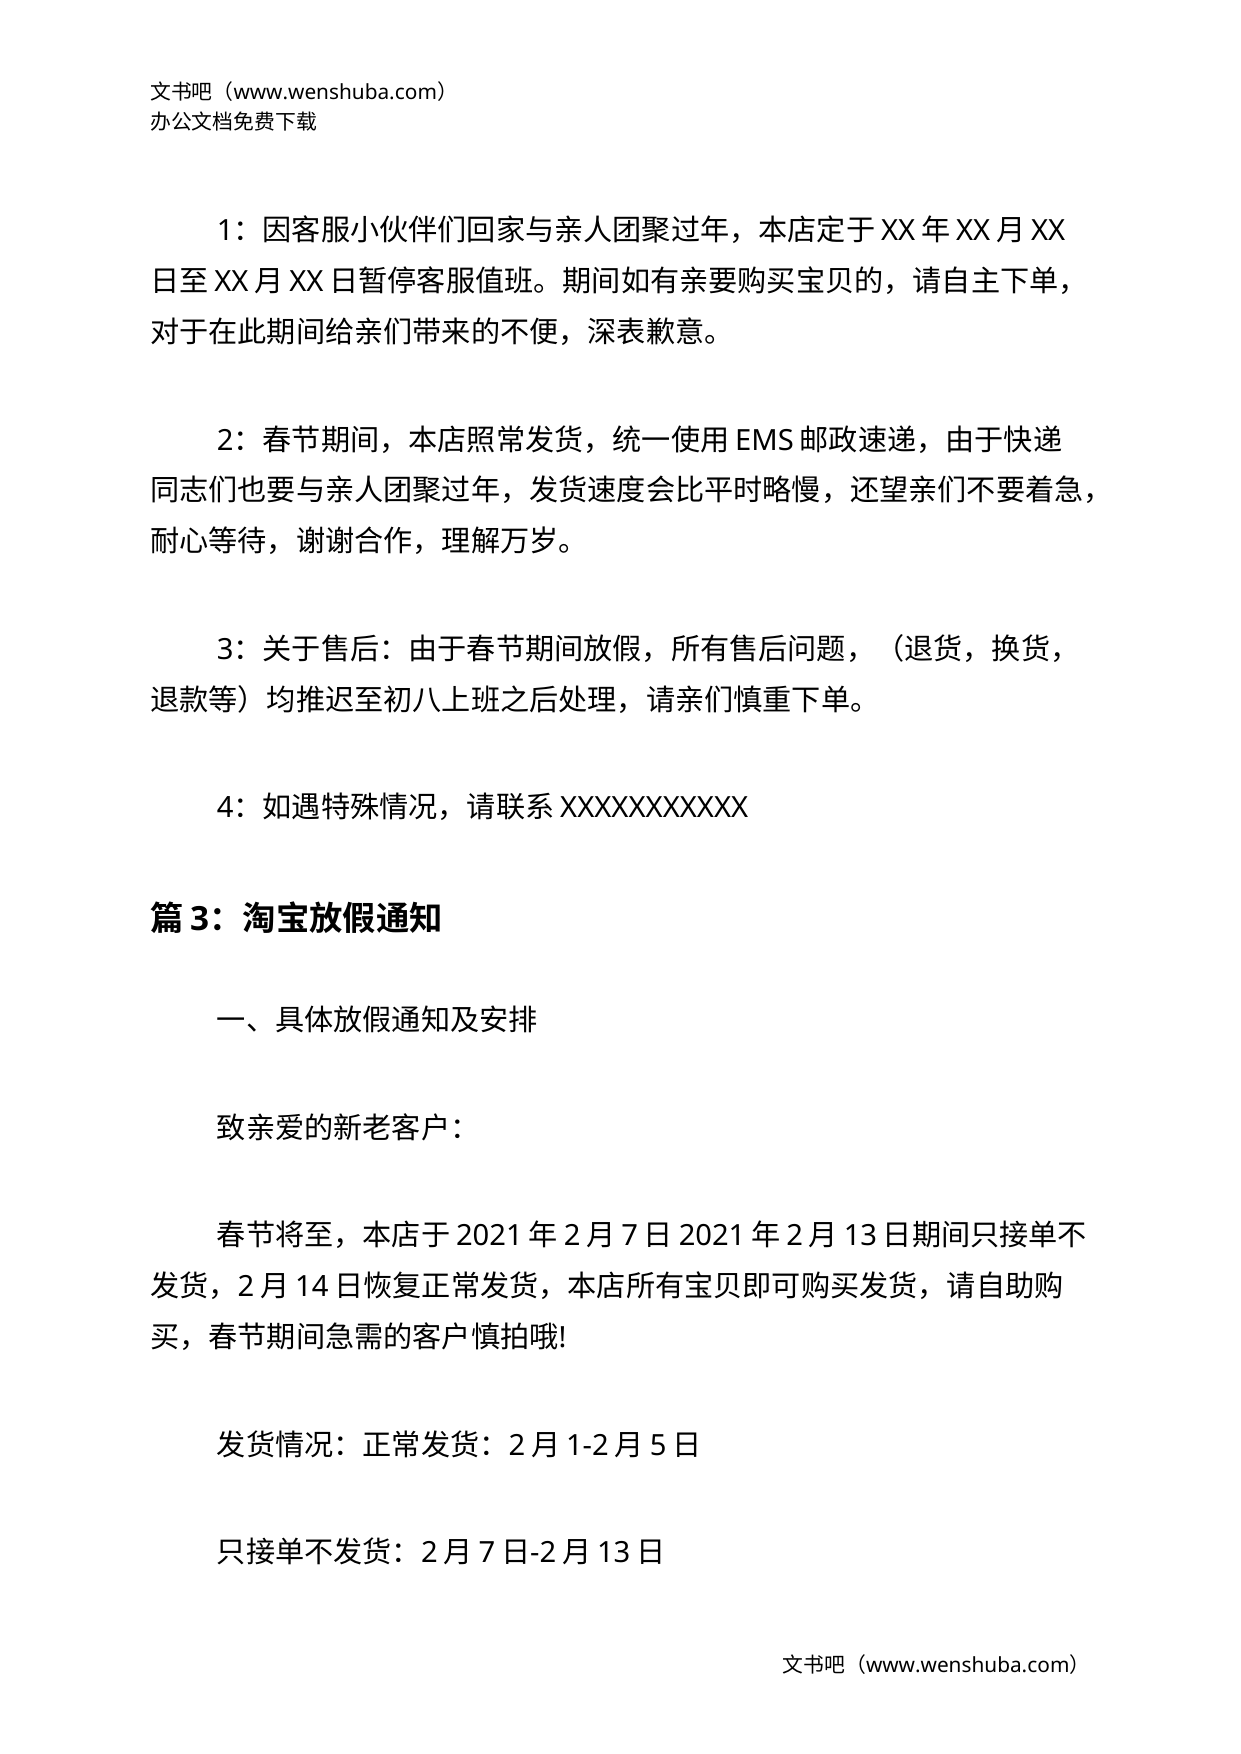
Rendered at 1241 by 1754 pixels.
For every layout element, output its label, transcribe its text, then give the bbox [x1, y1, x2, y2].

text 1：因客服小伙伴们回家与亲人团聚过年，本店定于XX年XX月XX日至XX月XX日暂停客服值班。期间如有亲要购买宝贝的，请自主下单，对于在此期间给亲们带来的不便，深表歉意。 [150, 207, 1090, 351]
text 篇3：淘宝放假通知 [150, 891, 1090, 940]
text 春节将至，本店于2021年2月7日2021年2月13日期间只接单不发货，2月14日恢复正常发货，本店所有宝贝即可购买发货，请自助购买，春节期间急需的客户慎拍哦! [150, 1212, 1090, 1356]
text 发货情况：正常发货：2月1-2月5日 [150, 1421, 1090, 1464]
text 致亲爱的新老客户： [150, 1104, 1090, 1147]
text 3：关于售后：由于春节期间放假，所有售后问题，（退货，换货，退款等）均推迟至初八上班之后处理，请亲们慎重下单。 [150, 625, 1090, 718]
text 2：春节期间，本店照常发货，统一使用EMS邮政速递，由于快递同志们也要与亲人团聚过年，发货速度会比平时略慢，还望亲们不要着急，耐心等待，谢谢合作，理解万岁。 [150, 416, 1090, 560]
text 一、具体放假通知及安排 [150, 997, 1090, 1039]
text 4：如遇特殊情况，请联系XXXXXXXXXXX [150, 784, 1090, 826]
text 只接单不发货：2月7日-2月13日 [150, 1529, 1090, 1571]
